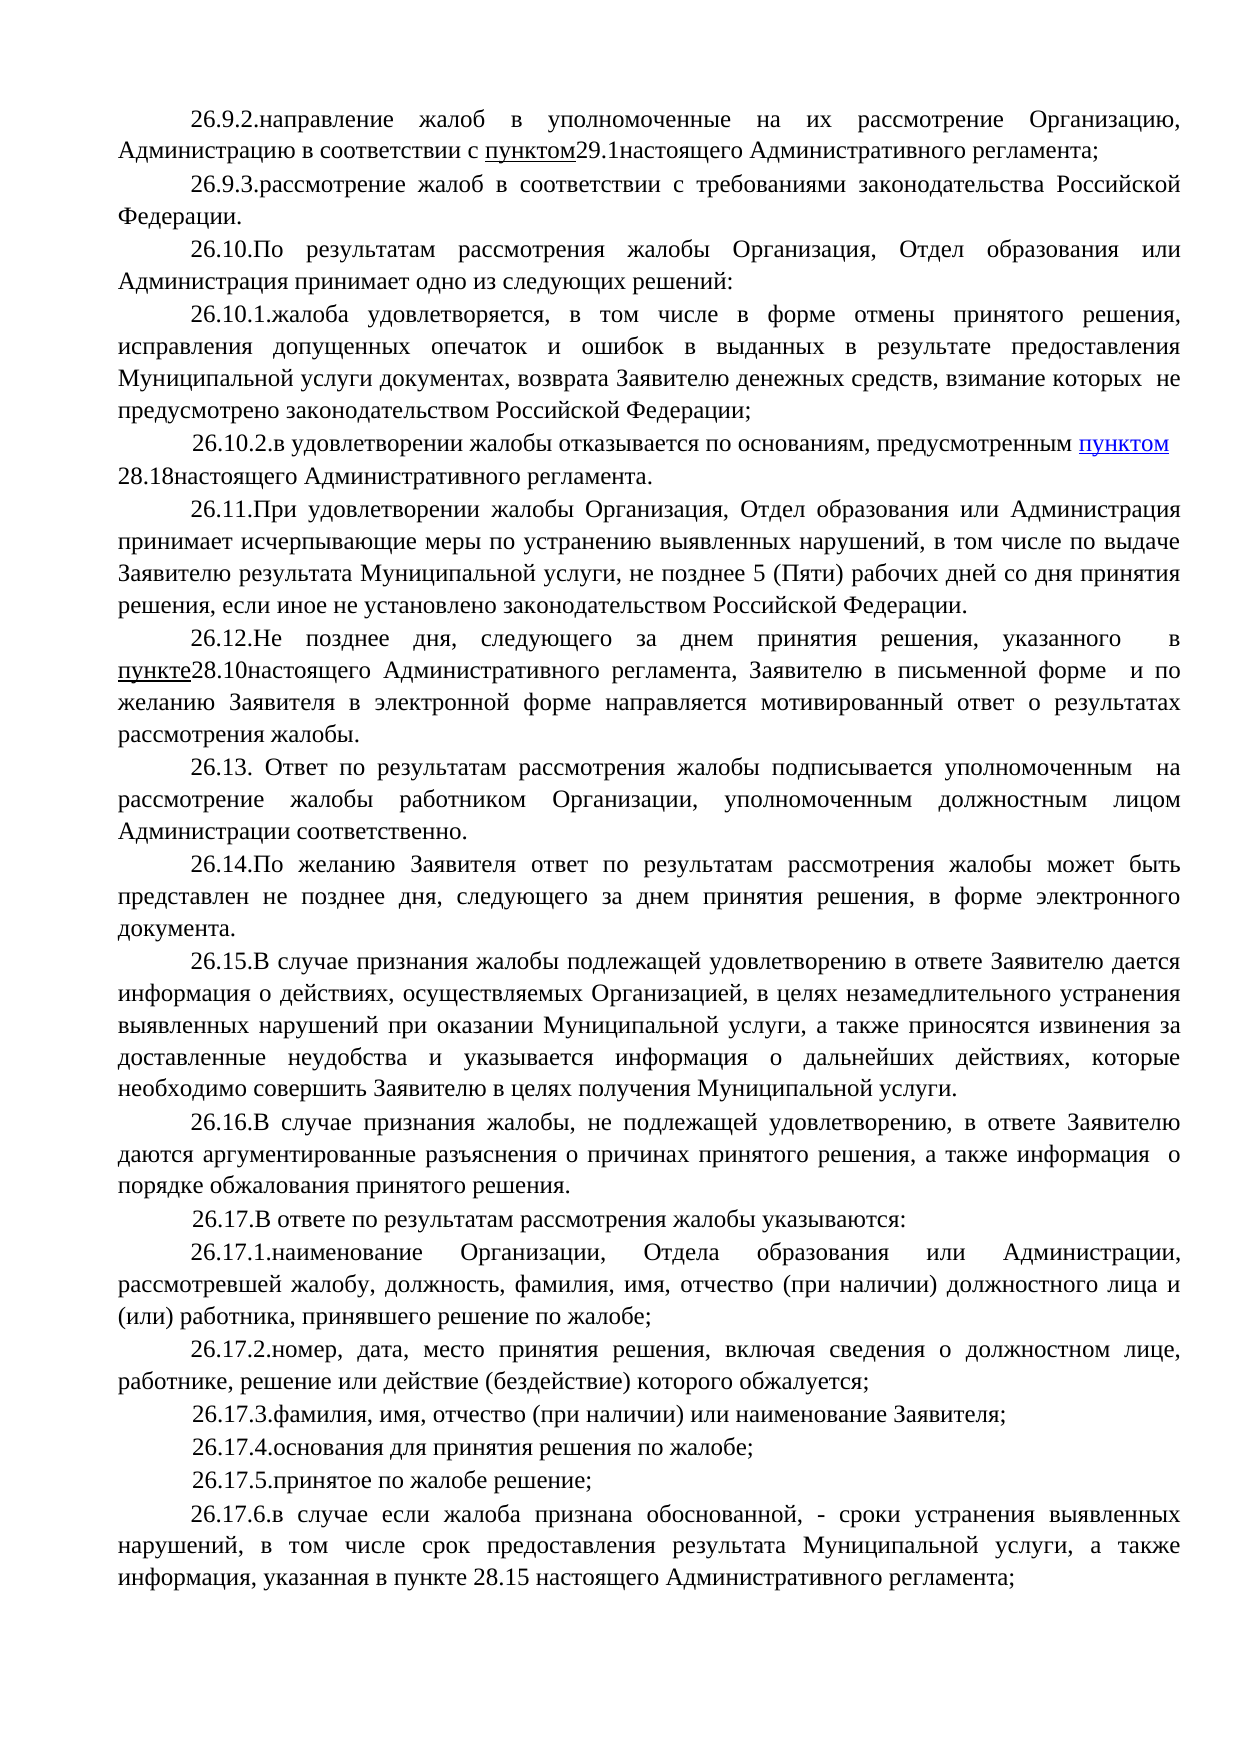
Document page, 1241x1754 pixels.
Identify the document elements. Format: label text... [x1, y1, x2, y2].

text 26.16.В случае признания жалобы, не подлежащей удовлетворению, в ответе Заявителю даются аргументированные разъяснения о причинах принятого решения, а также информация о порядке обжалования принятого решения. [118, 1107, 1182, 1199]
text 26.14.По желанию Заявителя ответ по результатам рассмотрения жалобы может быть представлен не позднее дня, следующего за днем принятия решения, в форме электронного документа. [118, 849, 1182, 942]
text 26.17.3.фамилия, имя, отчество (при наличии) или наименование Заявителя; [192, 1399, 1182, 1428]
text 26.17.4.основания для принятия решения по жалобе; [192, 1432, 1182, 1461]
text 26.17.6.в случае если жалоба признана обоснованной, - сроки устранения выявленных нарушений, в том числе срок предоставления результата Муниципальной услуги, а также информация, указанная в пункте 28.15 настоящего Административного регламента; [118, 1499, 1182, 1591]
text 26.9.3.рассмотрение жалоб в соответствии с требованиями законодательства Российской Федерации. [118, 169, 1182, 229]
text 26.17.2.номер, дата, место принятия решения, включая сведения о должностном лице, работнике, решение или действие (бездействие) которого обжалуется; [118, 1334, 1182, 1394]
text 26.15.В случае признания жалобы подлежащей удовлетворению в ответе Заявителю дается информация о действиях, осуществляемых Организацией, в целях незамедлительного устранения выявленных нарушений при оказании Муниципальной услуги, а также приносятся извинения за доставленные неудобства и указывается информация о дальнейших действиях, которые необходимо совершить Заявителю в целях получения Муниципальной услуги. [118, 946, 1182, 1102]
text 26.13. Ответ по результатам рассмотрения жалобы подписывается уполномоченным на рассмотрение жалобы работником Организации, уполномоченным должностным лицом Администрации соответственно. [118, 752, 1182, 844]
text 26.17.1.наименование Организации, Отдела образования или Администрации, рассмотревшей жалобу, должность, фамилия, имя, отчество (при наличии) должностного лица и (или) работника, принявшего решение по жалобе; [118, 1237, 1182, 1329]
text 26.17.В ответе по результатам рассмотрения жалобы указываются: [192, 1204, 1182, 1232]
text 26.12.Не позднее дня, следующего за днем принятия решения, указанного в пункте28.10настоящего Административного регламента, Заявителю в письменной форме и по желанию Заявителя в электронной форме направляется мотивированный ответ о результатах рассмотрения жалобы. [118, 623, 1182, 748]
text 26.10.2.в удовлетворении жалобы отказывается по основаниям, предусмотренным пунктом [192, 428, 1182, 457]
text 28.18настоящего Административного регламента. [118, 461, 1182, 490]
text 26.17.5.принятое по жалобе решение; [192, 1466, 1182, 1494]
text 26.10.1.жалоба удовлетворяется, в том числе в форме отмены принятого решения, исправления допущенных опечаток и ошибок в выданных в результате предоставления Муниципальной услуги документах, возврата Заявителю денежных средств, взимание которых не предусмотрено законодательством Российской Федерации; [118, 299, 1182, 423]
text 26.11.При удовлетворении жалобы Организация, Отдел образования или Администрация принимает исчерпывающие меры по устранению выявленных нарушений, в том числе по выдаче Заявителю результата Муниципальной услуги, не позднее 5 (Пяти) рабочих дней со дня принятия решения, если иное не установлено законодательством Российской Федерации. [118, 494, 1182, 619]
text 26.9.2.направление жалоб в уполномоченные на их рассмотрение Организацию, Администрацию в соответствии с пунктом29.1настоящего Административного регламента; [118, 104, 1182, 164]
text 26.10.По результатам рассмотрения жалобы Организация, Отдел образования или Администрация принимает одно из следующих решений: [118, 234, 1182, 294]
